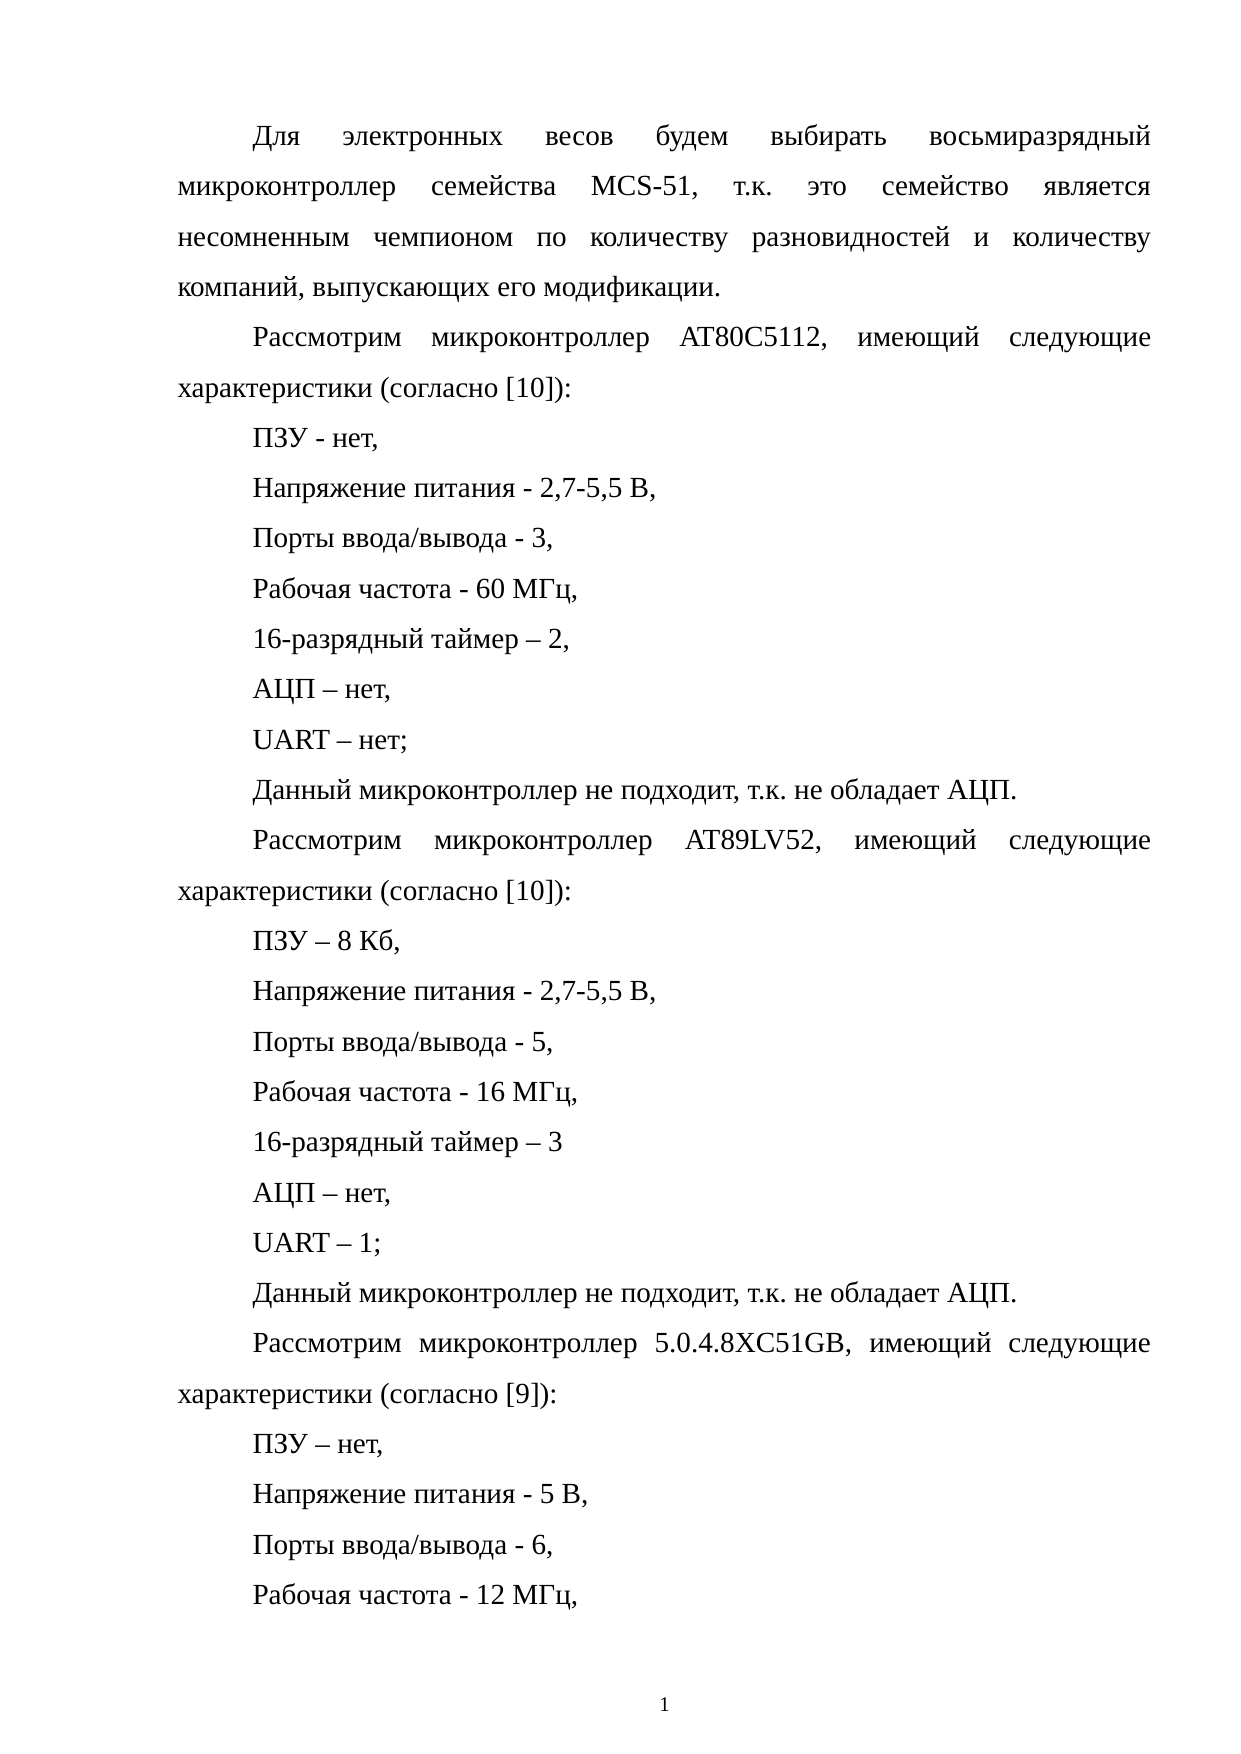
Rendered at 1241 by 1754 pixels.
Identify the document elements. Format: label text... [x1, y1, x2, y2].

text ПЗУ – нет, [177, 1426, 1152, 1460]
text АЦП – нет, [177, 1175, 1152, 1208]
text ПЗУ – 8 Кб, [177, 923, 1152, 957]
text Для электронных весов будем выбирать восьмиразрядный микроконтроллер семейства MCS-51, т.к. это семейство является несомненным чемпионом по количеству разновидностей и количеству компаний, выпускающих его модификации. [177, 118, 1152, 303]
text Данный микроконтроллер не подходит, т.к. не обладает АЦП. [177, 1275, 1152, 1309]
text Напряжение питания - 5 В, [177, 1477, 1152, 1510]
text Порты ввода/вывода - 3, [177, 521, 1152, 554]
text Порты ввода/вывода - 6, [177, 1527, 1152, 1560]
text Рабочая частота - 60 МГц, [177, 571, 1152, 604]
text Рабочая частота - 16 МГц, [177, 1074, 1152, 1108]
text 16-разрядный таймер – 3 [177, 1124, 1152, 1158]
text Данный микроконтроллер не подходит, т.к. не обладает АЦП. [177, 772, 1152, 806]
text Рассмотрим микроконтроллер AT89LV52, имеющий следующие характеристики (согласно [10]): [177, 822, 1152, 906]
text ПЗУ - нет, [177, 420, 1152, 453]
text Порты ввода/вывода - 5, [177, 1024, 1152, 1057]
text Напряжение питания - 2,7-5,5 В, [177, 470, 1152, 504]
text Рабочая частота - 12 МГц, [177, 1577, 1152, 1611]
text UART – нет; [177, 722, 1152, 755]
text АЦП – нет, [177, 672, 1152, 705]
text Рассмотрим микроконтроллер AT80C5112, имеющий следующие характеристики (согласно [10]): [177, 319, 1152, 403]
text Напряжение питания - 2,7-5,5 В, [177, 973, 1152, 1007]
text UART – 1; [177, 1225, 1152, 1258]
text Рассмотрим микроконтроллер 5.0.4.8XC51GB, имеющий следующие характеристики (согласно [9]): [177, 1326, 1152, 1409]
text 16-разрядный таймер – 2, [177, 621, 1152, 655]
